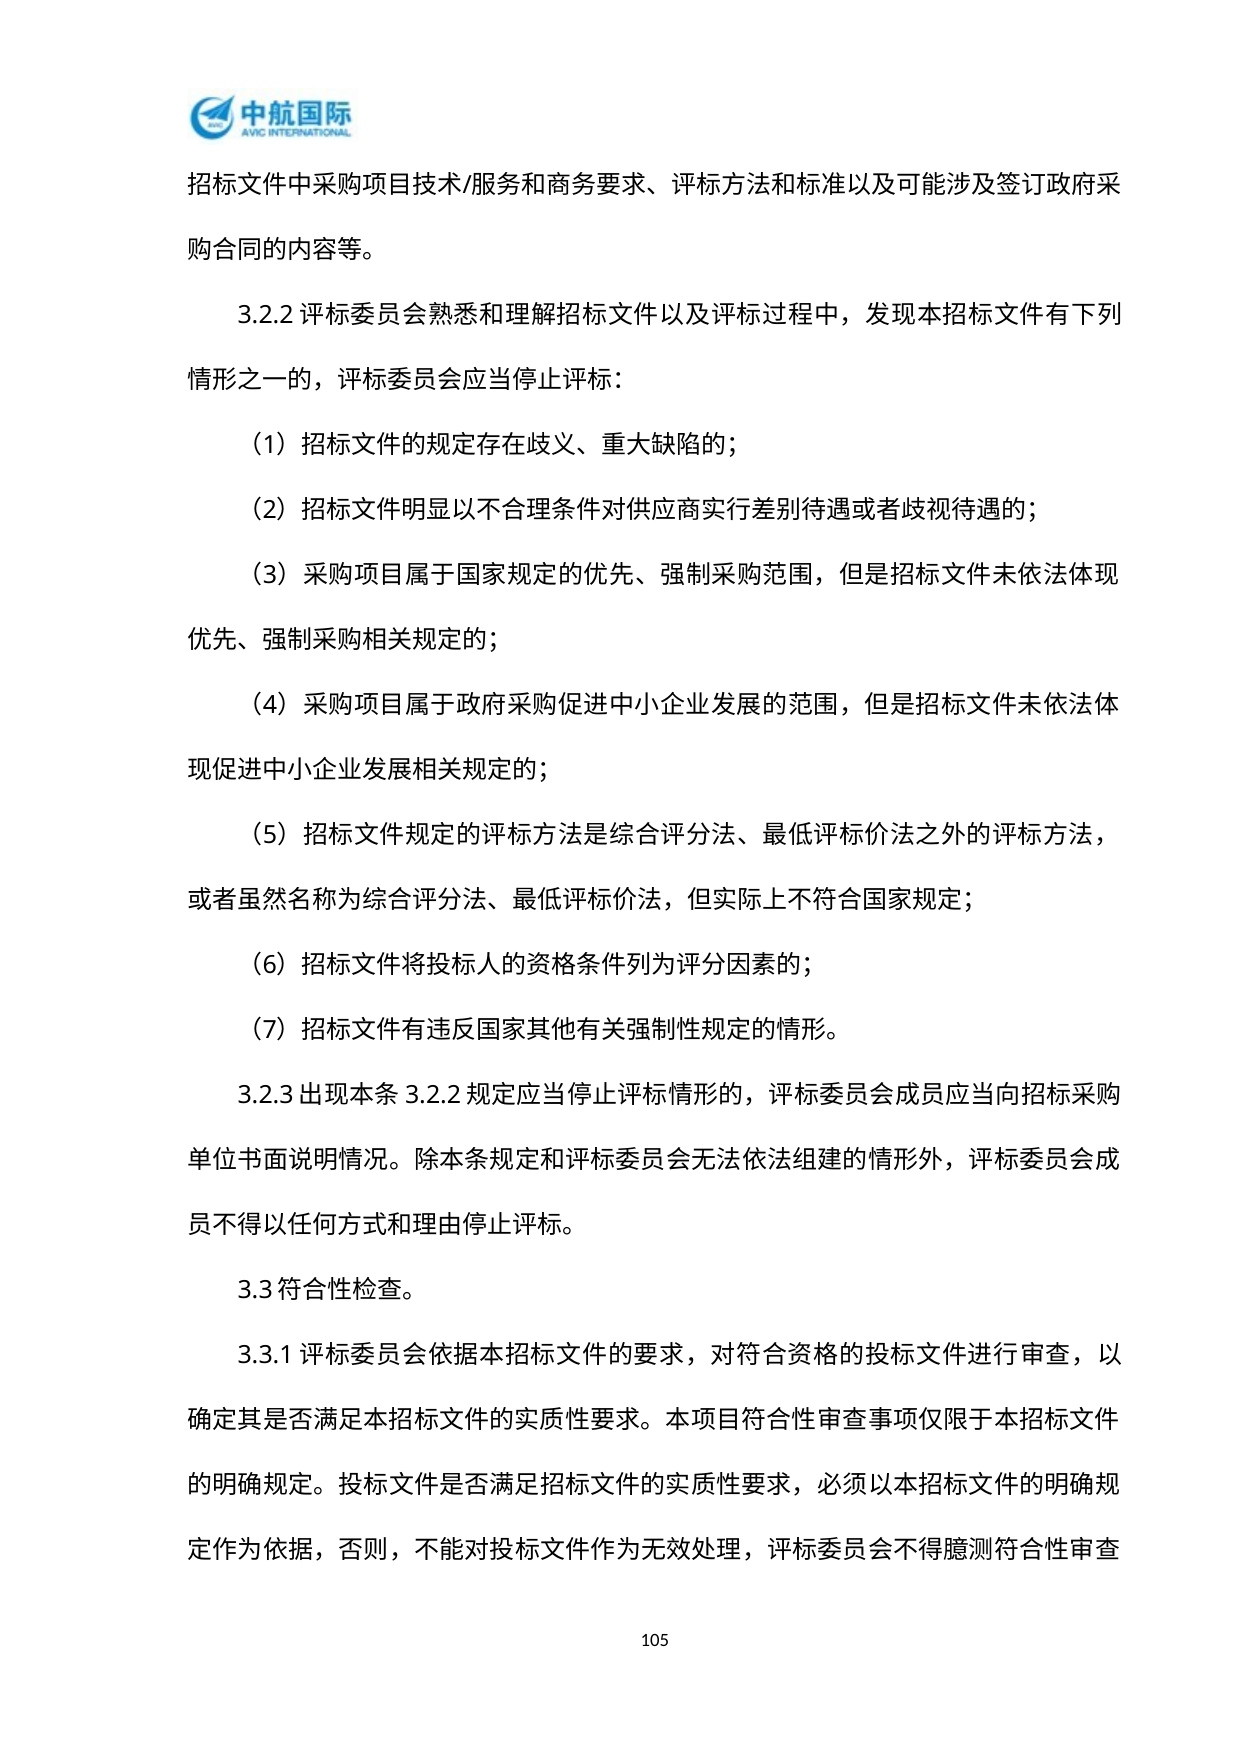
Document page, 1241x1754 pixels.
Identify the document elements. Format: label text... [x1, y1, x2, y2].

text （2）招标文件明显以不合理条件对供应商实行差别待遇或者歧视待遇的； [187, 475, 1122, 540]
text 3.2.3出现本条3.2.2规定应当停止评标情形的，评标委员会成员应当向招标采购单位书面说明情况。除本条规定和评标委员会无法依法组建的情形外，评标委员会成员不得以任何方式和理由停止评标。 [187, 1060, 1122, 1255]
text 3.2.1评标委员会正式评标前，应当对招标文件进行熟悉和理解，内容主要包括招标文件中采购项目技术/服务和商务要求、评标方法和标准以及可能涉及签订政府采购合同的内容等。 [187, 150, 1122, 280]
picture [187, 88, 358, 145]
text （7）招标文件有违反国家其他有关强制性规定的情形。 [187, 995, 1122, 1060]
text （4）采购项目属于政府采购促进中小企业发展的范围，但是招标文件未依法体现促进中小企业发展相关规定的； [187, 670, 1122, 800]
text （3）采购项目属于国家规定的优先、强制采购范围，但是招标文件未依法体现优先、强制采购相关规定的； [187, 540, 1122, 670]
text （5）招标文件规定的评标方法是综合评分法、最低评标价法之外的评标方法，或者虽然名称为综合评分法、最低评标价法，但实际上不符合国家规定； [187, 800, 1122, 930]
text （6）招标文件将投标人的资格条件列为评分因素的； [187, 930, 1122, 995]
text 3.3符合性检查。 [187, 1255, 1122, 1320]
text （1）招标文件的规定存在歧义、重大缺陷的； [187, 410, 1122, 475]
text 3.2.2评标委员会熟悉和理解招标文件以及评标过程中，发现本招标文件有下列情形之一的，评标委员会应当停止评标： [187, 280, 1122, 410]
